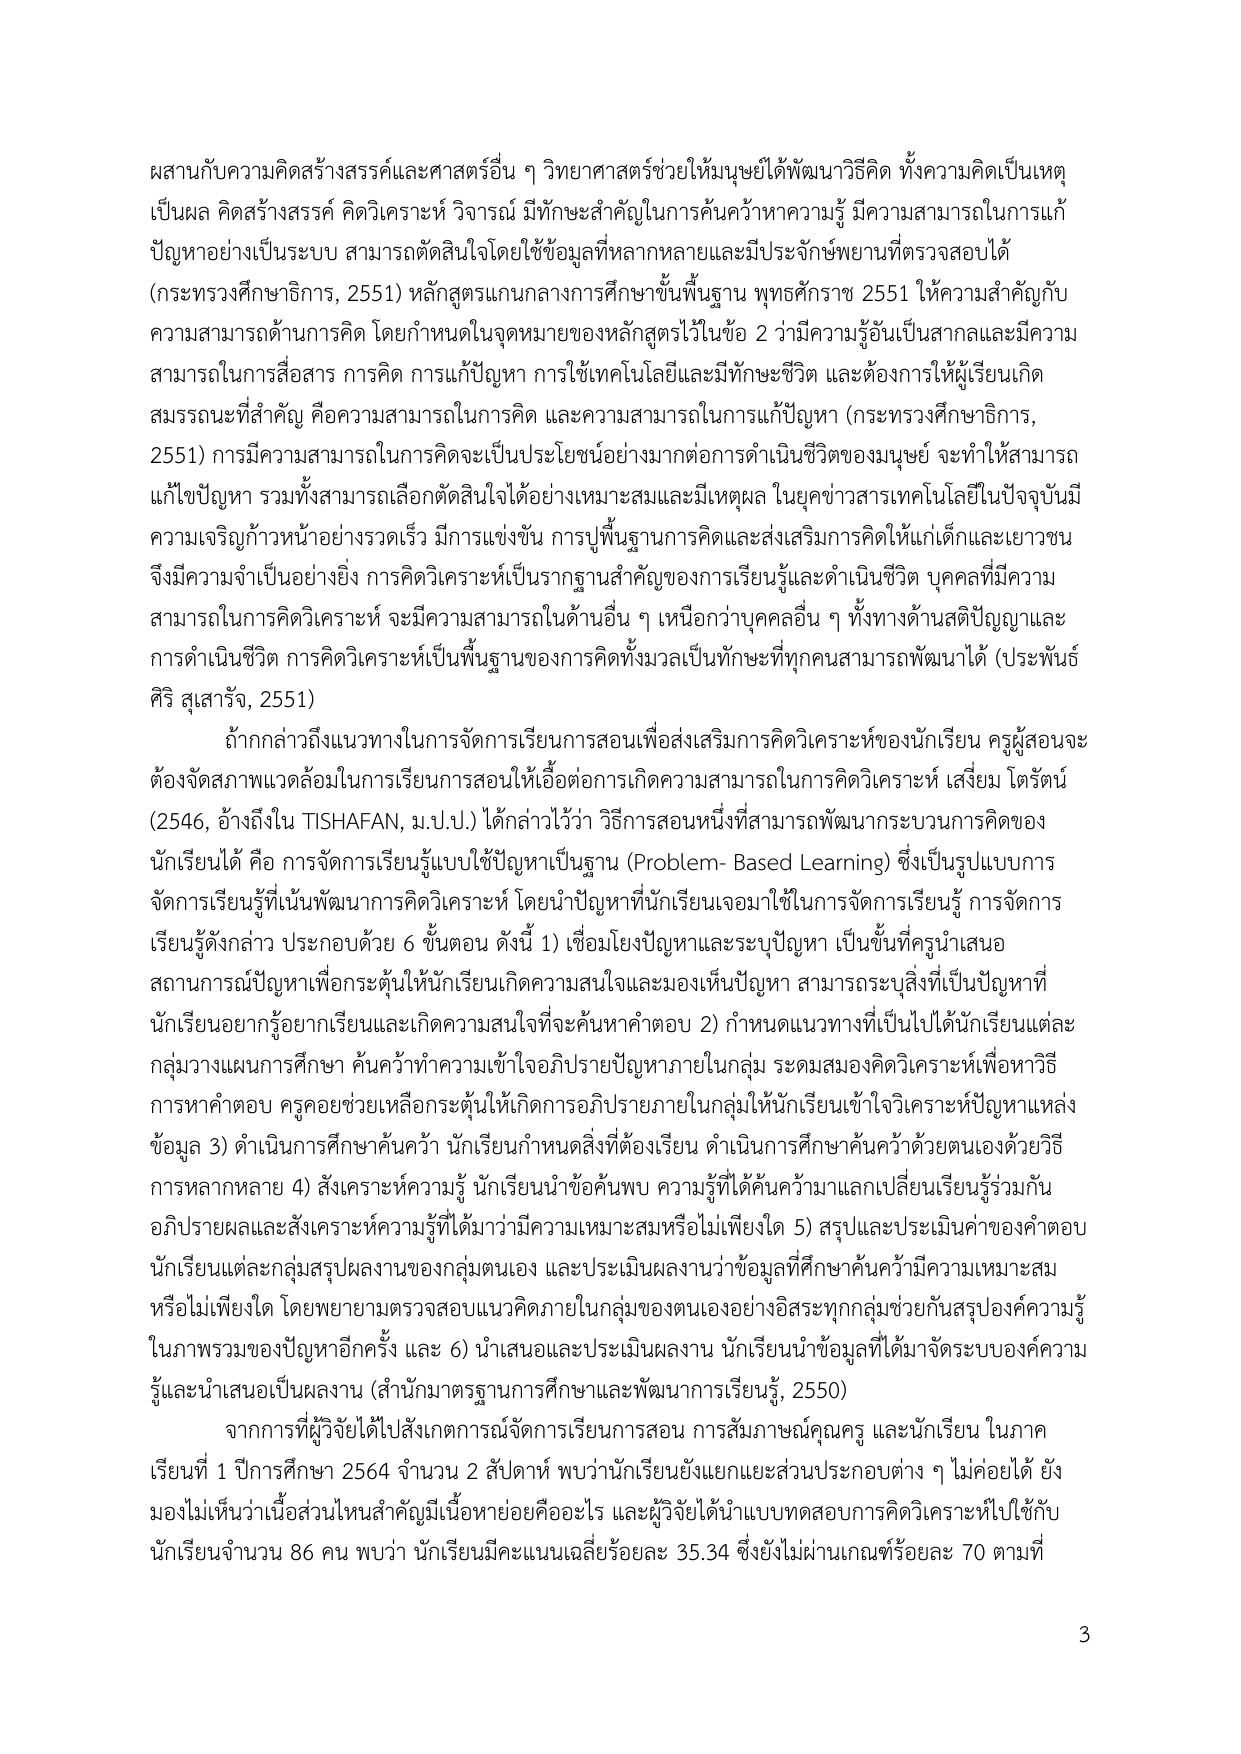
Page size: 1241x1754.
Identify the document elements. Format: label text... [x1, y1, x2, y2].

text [150, 1409, 1090, 1569]
text ถ้ากกล่าวถึงแนวทางในการจัดการเรียนการสอนเพื่อส่งเสริมการคิดวิเคราะห์ของนักเรียน ครูผู้สอนจะต้องจัดสภาพแวดล้อมในการเรียนการสอนให้เอื้อต่อการเกิดความสามารถในการคิดวิเคราะห์ เสงี่ยม โตรัตน์ (2546, อ้างถึงใน TISHAFAN, ม.ป.ป.) ได้กล่าวไว้ว่า วิธีการสอนหนึ่งที่สามารถพัฒนากระบวนการคิดของนักเรียนได้ คือ การจัดการเรียนรู้แบบใช้ปัญหาเป็นฐาน (Problem- Based Learning) ซึ่งเป็นรูปแบบการจัดการเรียนรู้ที่เน้นพัฒนาการคิดวิเคราะห์ โดยนำปัญหาที่นักเรียนเจอมาใช้ในการจัดการเรียนรู้ การจัดการเรียนรู้ดังกล่าว ประกอบด้วย 6 ขั้นตอน ดังนี้ 1) เชื่อมโยงปัญหาและระบุปัญหา เป็นขั้นที่ครูนำเสนอสถานการณ์ปัญหาเพื่อกระตุ้นให้นักเรียนเกิดความสนใจและมองเห็นปัญหา สามารถระบุสิ่งที่เป็นปัญหาที่นักเรียนอยากรู้อยากเรียนและเกิดความสนใจที่จะค้นหาคำตอบ 2) กำหนดแนวทางที่เป็นไปได้นักเรียนแต่ละกลุ่มวางแผนการศึกษา ค้นคว้าทำความเข้าใจอภิปรายปัญหาภายในกลุ่ม ระดมสมองคิดวิเคราะห์เพื่อหาวิธีการหาคำตอบ ครูคอยช่วยเหลือกระตุ้นให้เกิดการอภิปรายภายในกลุ่มให้นักเรียนเข้าใจวิเคราะห์ปัญหาแหล่งข้อมูล 3) ดำเนินการศึกษาค้นคว้า นักเรียนกำหนดสิ่งที่ต้องเรียน ดำเนินการศึกษาค้นคว้าด้วยตนเองด้วยวิธีการหลากหลาย 4) สังเคราะห์ความรู้ นักเรียนนำข้อค้นพบ ความรู้ที่ได้ค้นคว้ามาแลกเปลี่ยนเรียนรู้ร่วมกันอภิปรายผลและสังเคราะห์ความรู้ที่ได้มาว่ามีความเหมาะสมหรือไม่เพียงใด 5) สรุปและประเมินค่าของคำตอบ นักเรียนแต่ละกลุ่มสรุปผลงานของกลุ่มตนเอง และประเมินผลงานว่าข้อมูลที่ศึกษาค้นคว้ามีความเหมาะสมหรือไม่เพียงใด โดยพยายามตรวจสอบแนวคิดภายในกลุ่มของตนเองอย่างอิสระทุกกลุ่มช่วยกันสรุปองค์ความรู้ในภาพรวมของปัญหาอีกครั้ง และ 6) นำเสนอและประเมินผลงาน นักเรียนนำข้อมูลที่ได้มาจัดระบบองค์ความรู้และนำเสนอเป็นผลงาน (สำนักมาตรฐานการศึกษาและพัฒนาการเรียนรู้, 2550) [150, 719, 1090, 1406]
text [150, 150, 1090, 716]
